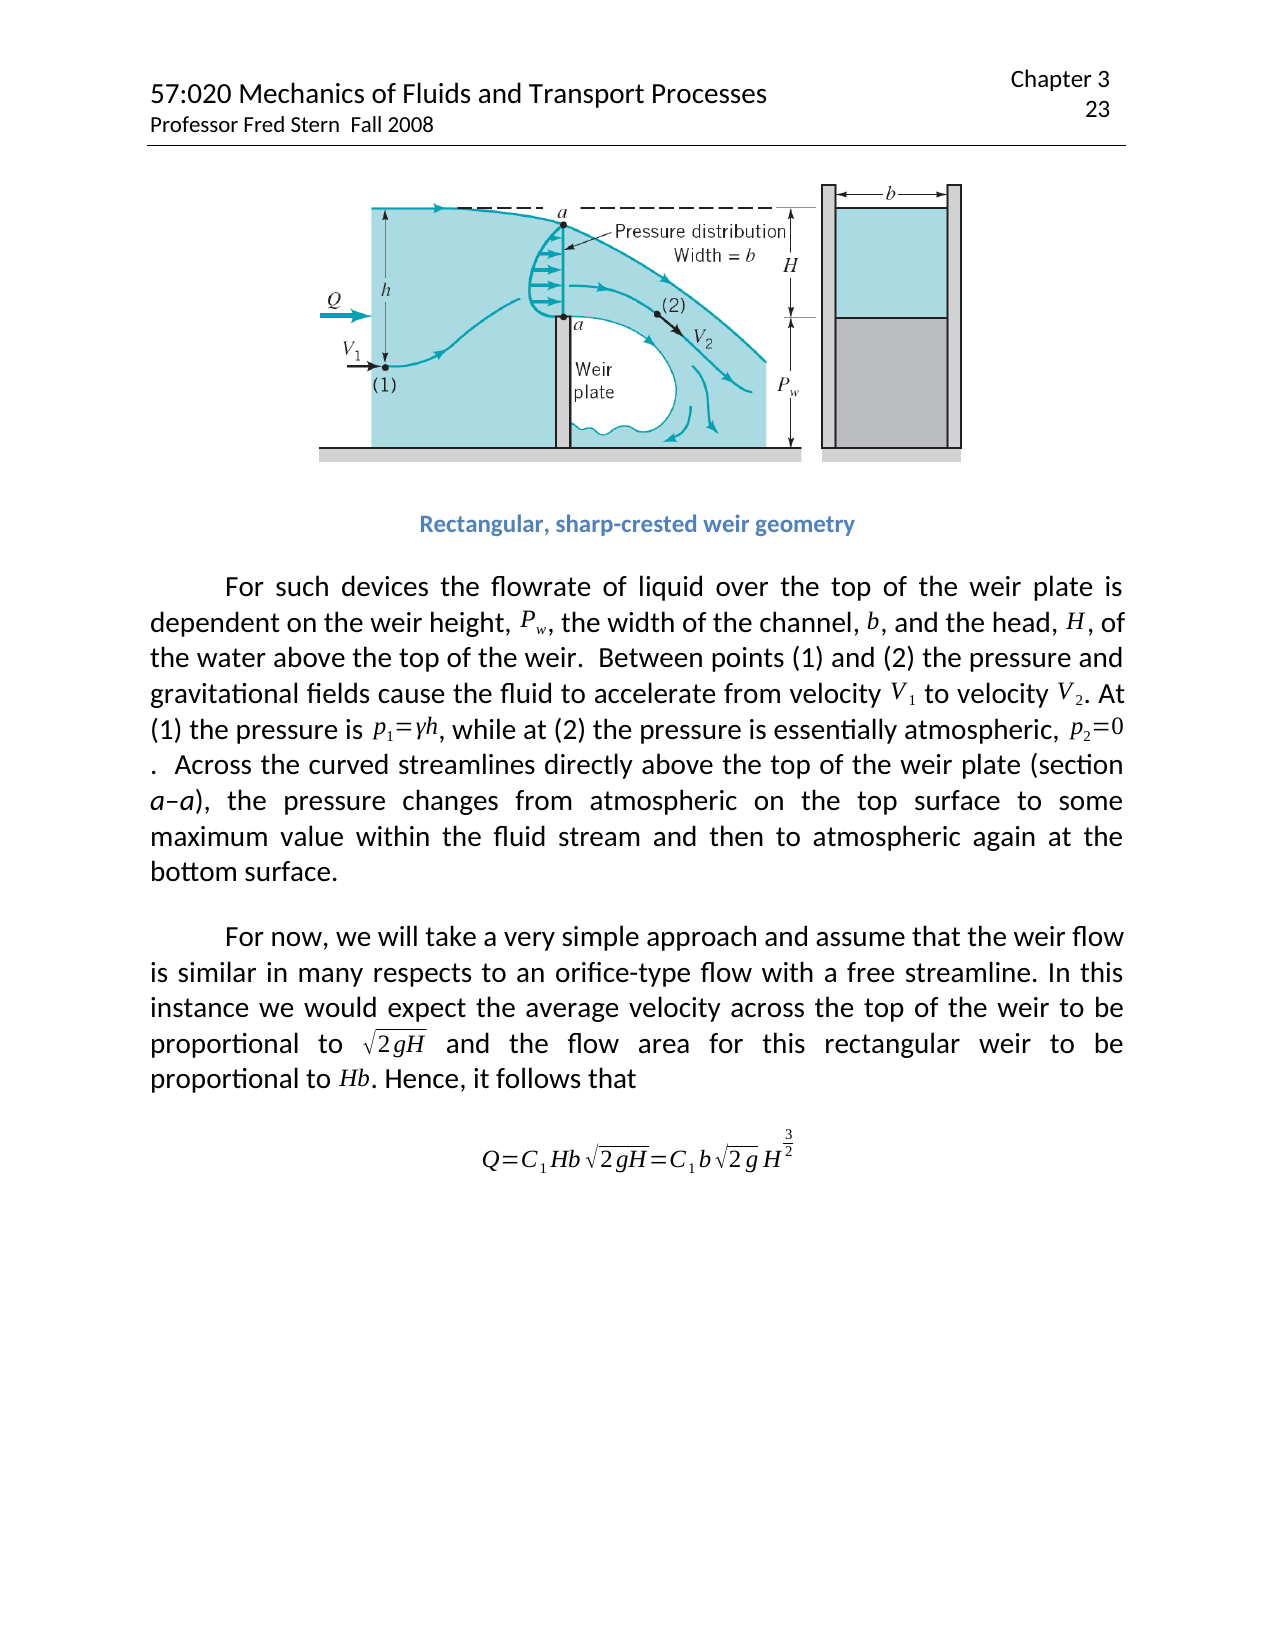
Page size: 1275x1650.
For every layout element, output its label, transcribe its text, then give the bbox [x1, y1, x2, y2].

picture [298, 174, 977, 480]
text Rectangular, sharp-crested weir geometry [150, 508, 1125, 539]
text For such devices the flowrate of liquid over the top of the weir plate is dependent on the weir height, , the width of the channel, , and the head, , of the water above the top of the weir. Between points (1) and (2) the pressure and gravitational fields cause the fluid to accelerate from velocity to velocity . At (1) the pressure is , while at (2) the pressure is essentially atmospheric, . Across the curved streamlines directly above the top of the weir plate (section a–a), the pressure changes from atmospheric on the top surface to some maximum value within the fluid stream and then to atmospheric again at the bottom surface. [150, 568, 1125, 889]
text For now, we will take a very simple approach and assume that the weir flow is similar in many respects to an orifice-type flow with a free streamline. In this instance we would expect the average velocity across the top of the weir to be proportional to and the flow area for this rectangular weir to be proportional to . Hence, it follows that [150, 918, 1125, 1096]
